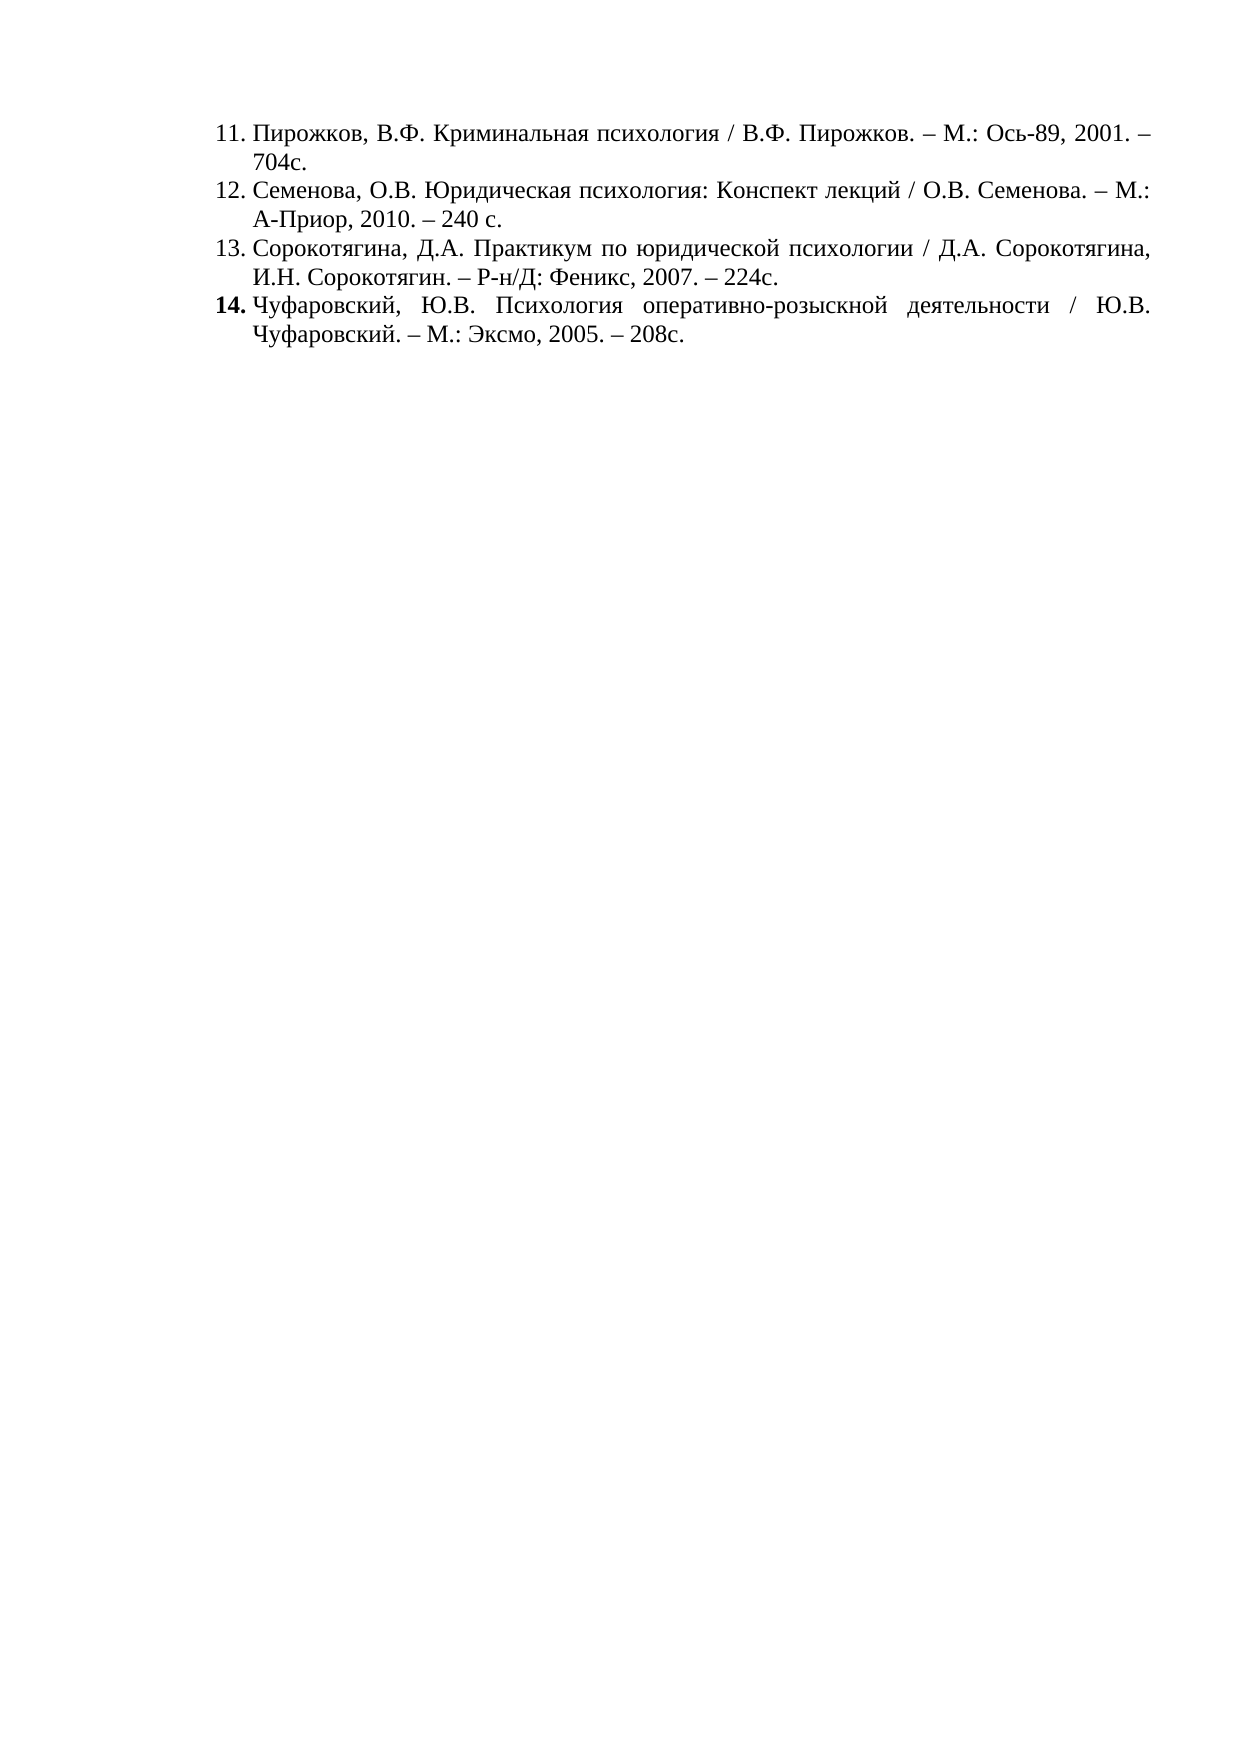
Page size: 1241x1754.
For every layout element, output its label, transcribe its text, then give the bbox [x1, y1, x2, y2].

list Пирожков, В.Ф. Криминальная психология / В.Ф. Пирожков. – М.: Ось-89, 2001. – 704с. [215, 118, 1152, 176]
list Сорокотягина, Д.А. Практикум по юридической психологии / Д.А. Сорокотягина, И.Н. Сорокотягин. – Р-н/Д: Феникс, 2007. – 224с. [215, 233, 1152, 291]
list Семенова, О.В. Юридическая психология: Конспект лекций / О.В. Семенова. – М.: А-Приор, 2010. – 240 с. [215, 176, 1152, 233]
list Чуфаровский, Ю.В. Психология оперативно-розыскной деятельности / Ю.В. Чуфаровский. – М.: Эксмо, 2005. – 208с. [215, 291, 1152, 348]
